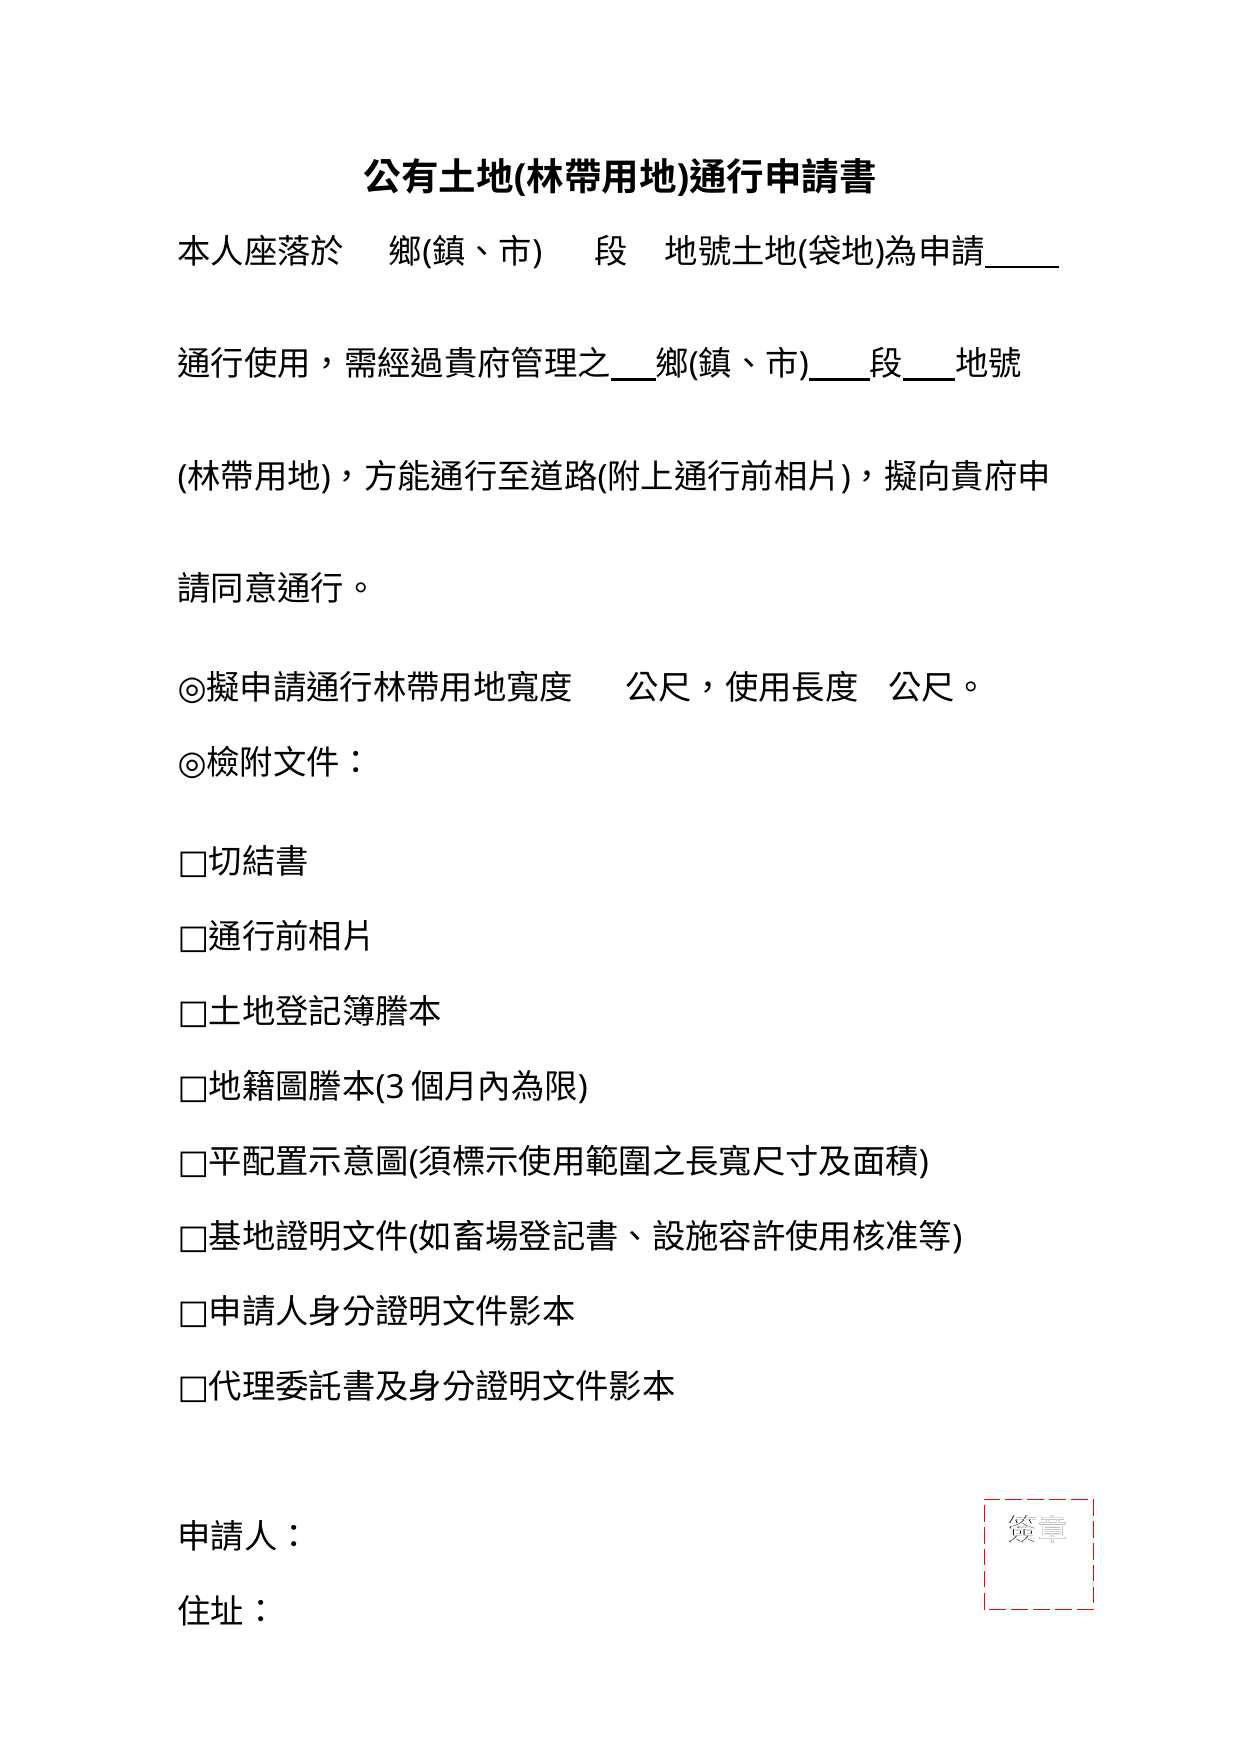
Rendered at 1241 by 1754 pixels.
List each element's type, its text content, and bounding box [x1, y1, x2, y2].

text ◎檢附文件： [177, 723, 1063, 798]
text 住址： [177, 1572, 1063, 1647]
text 本人座落於 鄉(鎮、市) 段 地號土地(袋地)為申請 通行使用，需經過貴府管理之 鄉(鎮、市) 段 地號(林帶用地)，方能通行至道路(附上通行前相片)，擬向貴府申請同意通行。 [177, 211, 1063, 624]
text □土地登記簿謄本 [177, 972, 1063, 1047]
text □通行前相片 [177, 897, 1063, 972]
text ◎擬申請通行林帶用地寬度 公尺，使用長度 公尺。 [177, 648, 1063, 723]
text □代理委託書及身分證明文件影本 [177, 1347, 1063, 1422]
text 申請人： [177, 1497, 1063, 1572]
text □申請人身分證明文件影本 [177, 1272, 1063, 1347]
text □切結書 [177, 822, 1063, 897]
text 公有土地(林帶用地)通行申請書 [177, 136, 1063, 211]
text □基地證明文件(如畜場登記書、設施容許使用核准等) [177, 1197, 1063, 1272]
text □平配置示意圖(須標示使用範圍之長寬尺寸及面積) [177, 1122, 1063, 1197]
text □地籍圖謄本(3個月內為限) [177, 1047, 1063, 1122]
